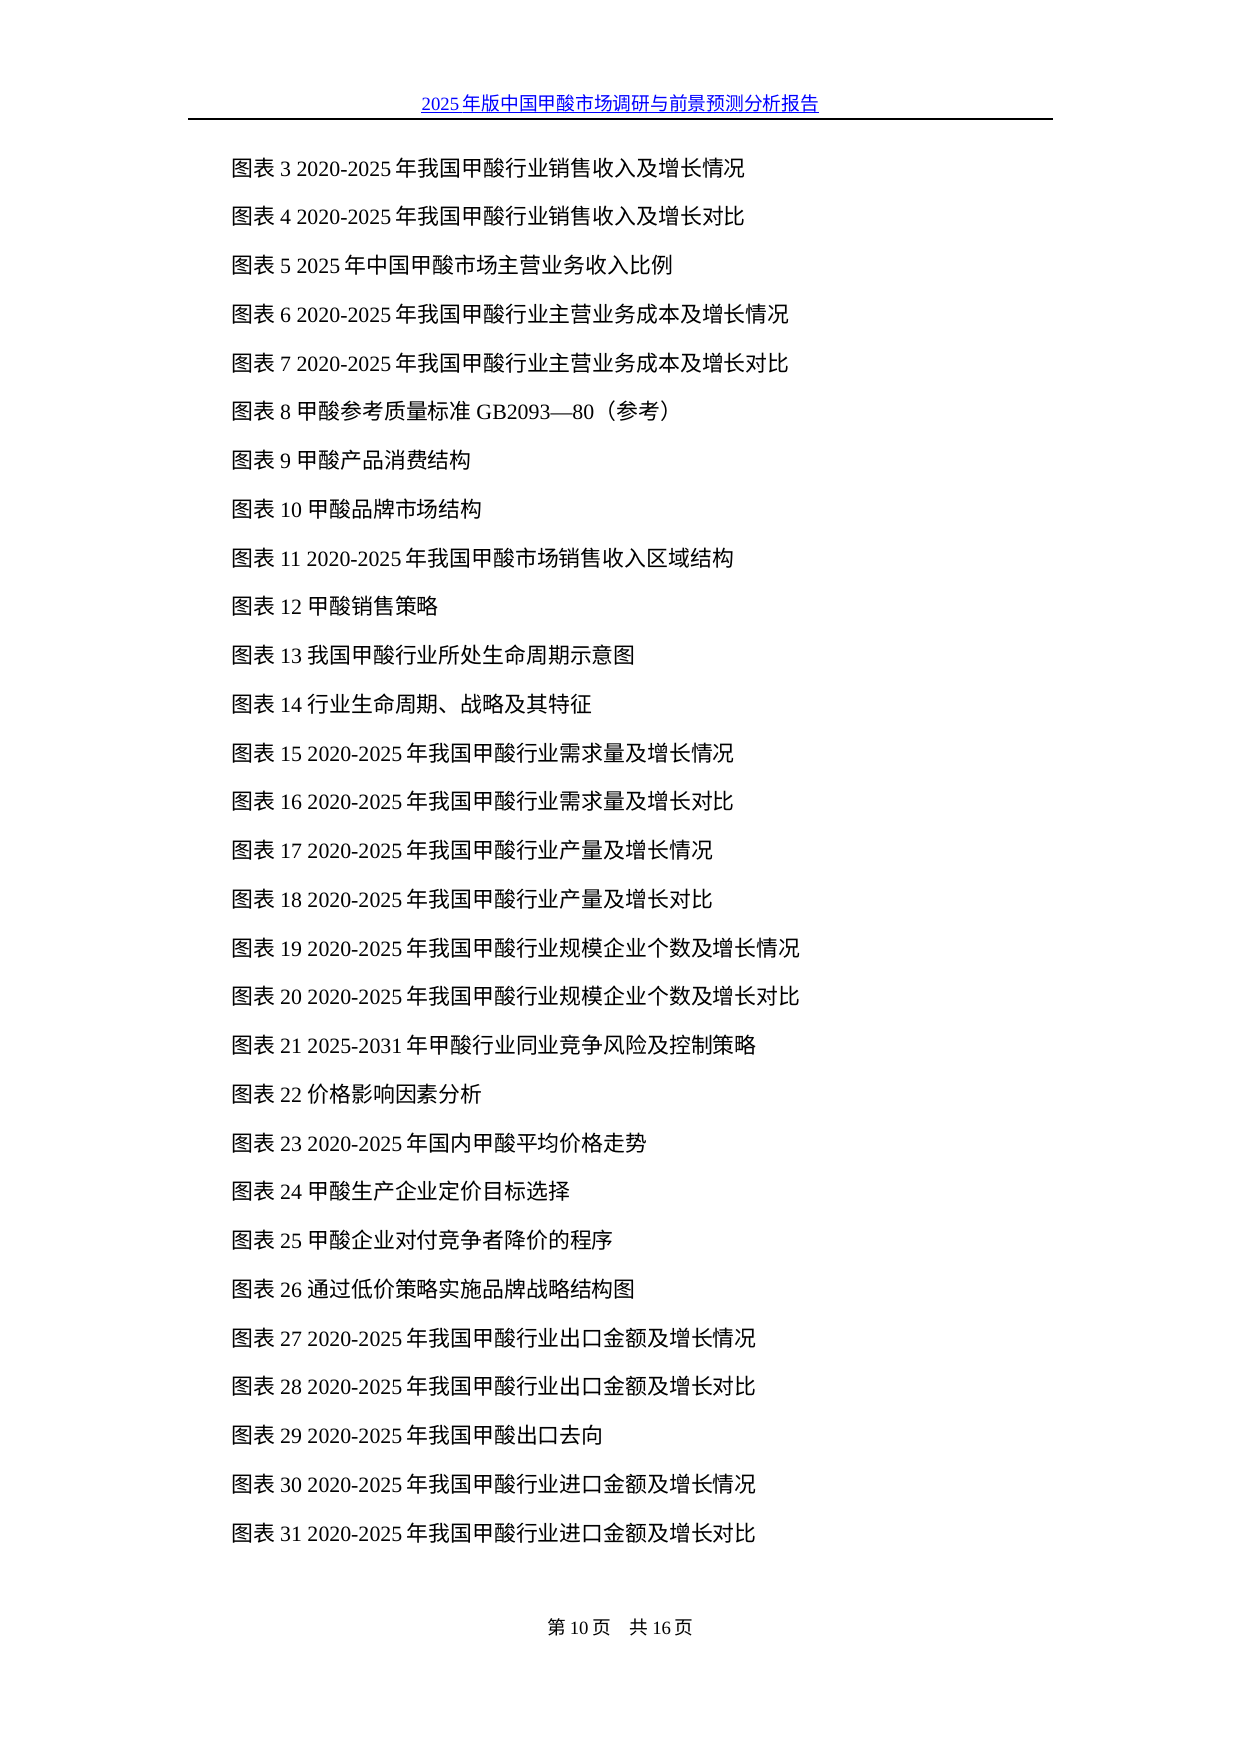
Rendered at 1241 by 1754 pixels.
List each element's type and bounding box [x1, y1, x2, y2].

text [187, 150, 1053, 1548]
